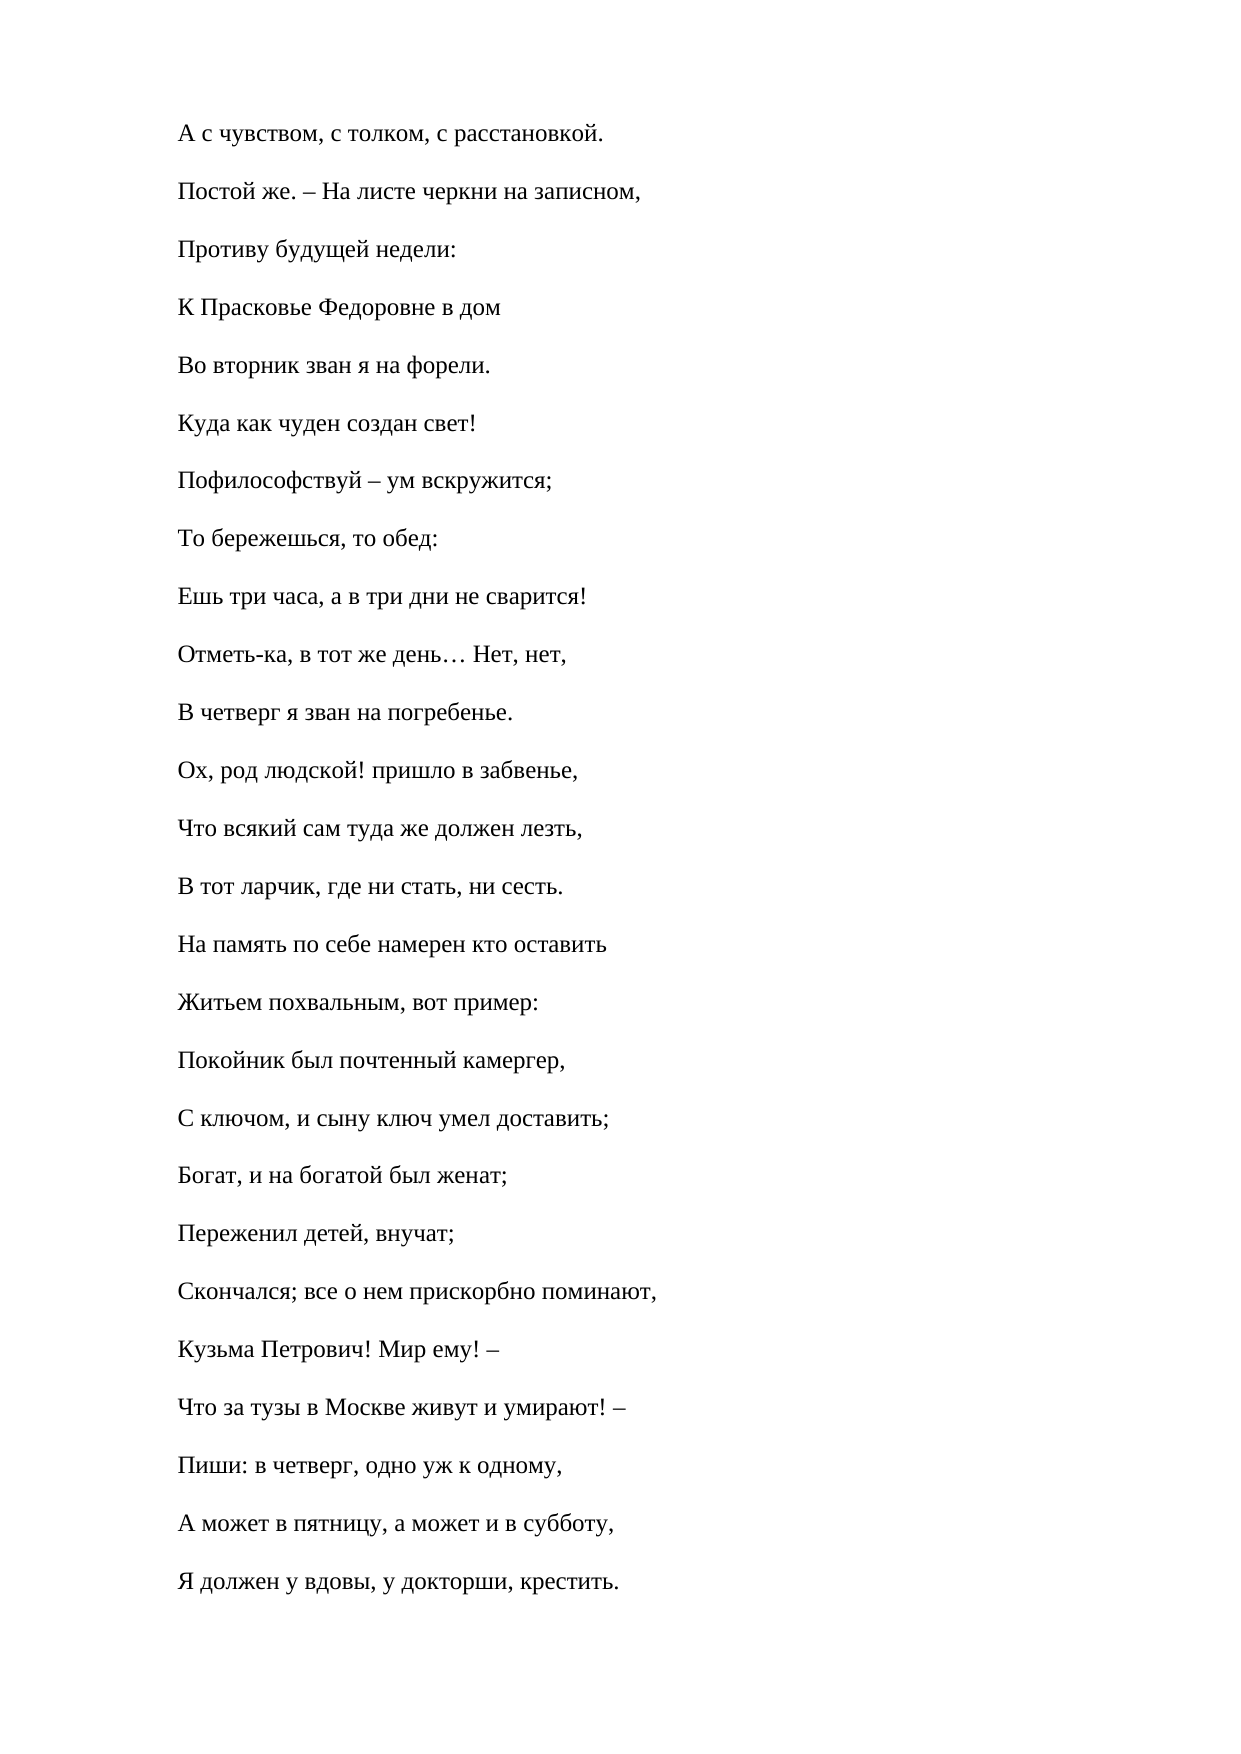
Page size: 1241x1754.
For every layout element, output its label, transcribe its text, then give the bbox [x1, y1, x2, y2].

text Житьем похвальным, вот пример: [177, 987, 1152, 1016]
text Постой же. – На листе черкни на записном, [177, 176, 1152, 205]
text А с чувством, с толком, с расстановкой. [177, 118, 1152, 147]
text Богат, и на богатой был женат; [177, 1161, 1152, 1189]
text Кузьма Петрович! Мир ему! – [177, 1334, 1152, 1363]
text На память по себе намерен кто оставить [177, 929, 1152, 958]
text Скончался; все о нем прискорбно поминают, [177, 1276, 1152, 1305]
text Что всякий сам туда же должен лезть, [177, 813, 1152, 842]
text То бережешься, то обед: [177, 523, 1152, 552]
text С ключом, и сыну ключ умел доставить; [177, 1103, 1152, 1131]
text Покойник был почтенный камергер, [177, 1045, 1152, 1073]
text Что за тузы в Москве живут и умирают! – [177, 1392, 1152, 1421]
text В четверг я зван на погребенье. [177, 697, 1152, 726]
text В тот ларчик, где ни стать, ни сесть. [177, 871, 1152, 900]
text Ешь три часа, а в три дни не сварится! [177, 581, 1152, 610]
text Отметь-ка, в тот же день… Нет, нет, [177, 639, 1152, 668]
text Я должен у вдовы, у докторши, крестить. [177, 1566, 1152, 1595]
text Пофилософствуй – ум вскружится; [177, 466, 1152, 494]
text К Прасковье Федоровне в дом [177, 292, 1152, 321]
text Во вторник зван я на форели. [177, 350, 1152, 378]
text Пиши: в четверг, одно уж к одному, [177, 1450, 1152, 1479]
text Противу будущей недели: [177, 234, 1152, 263]
text Переженил детей, внучат; [177, 1218, 1152, 1247]
text Куда как чуден создан свет! [177, 408, 1152, 436]
text А может в пятницу, а может и в субботу, [177, 1508, 1152, 1537]
text Ох, род людской! пришло в забвенье, [177, 755, 1152, 784]
